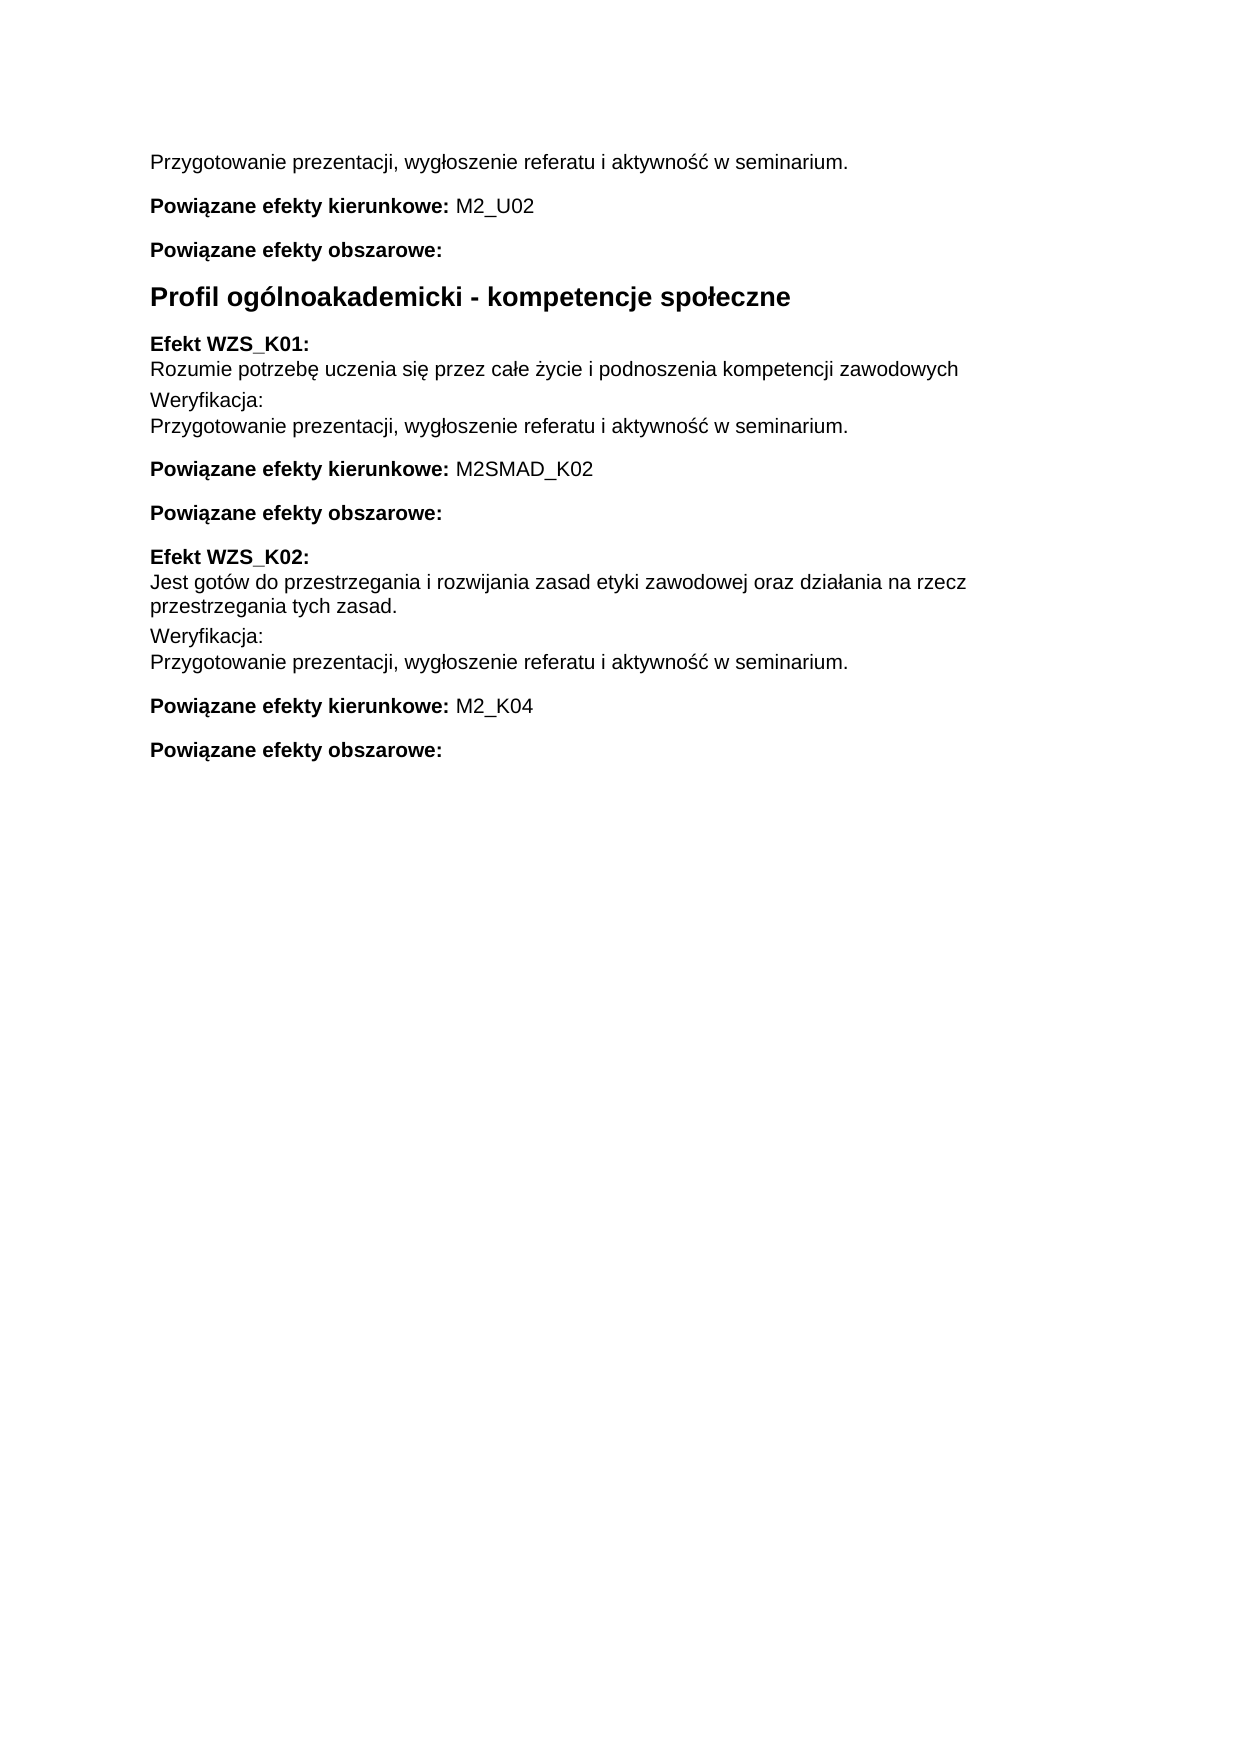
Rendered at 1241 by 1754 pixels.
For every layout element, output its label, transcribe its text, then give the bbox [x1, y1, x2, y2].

text Powiązane efekty obszarowe: [150, 237, 1090, 261]
subtitle Profil ogólnoakademicki - kompetencje społeczne [150, 281, 1090, 312]
text Powiązane efekty obszarowe: [150, 737, 1090, 761]
text Przygotowanie prezentacji, wygłoszenie referatu i aktywność w seminarium. [150, 413, 1090, 437]
text Jest gotów do przestrzegania i rozwijania zasad etyki zawodowej oraz działania na rzecz przestrzegania tych zasad. [150, 570, 1090, 618]
text Przygotowanie prezentacji, wygłoszenie referatu i aktywność w seminarium. [150, 650, 1090, 674]
text Efekt WZS_K01: [150, 332, 1090, 356]
text Powiązane efekty kierunkowe: M2_U02 [150, 194, 1090, 218]
text Rozumie potrzebę uczenia się przez całe życie i podnoszenia kompetencji zawodowych [150, 357, 1090, 381]
text Powiązane efekty kierunkowe: M2_K04 [150, 694, 1090, 718]
text Powiązane efekty obszarowe: [150, 501, 1090, 525]
text Efekt WZS_K02: [150, 545, 1090, 569]
text Weryfikacja: [150, 387, 1090, 411]
text Powiązane efekty kierunkowe: M2SMAD_K02 [150, 457, 1090, 481]
text Weryfikacja: [150, 624, 1090, 648]
text Przygotowanie prezentacji, wygłoszenie referatu i aktywność w seminarium. [150, 150, 1090, 174]
